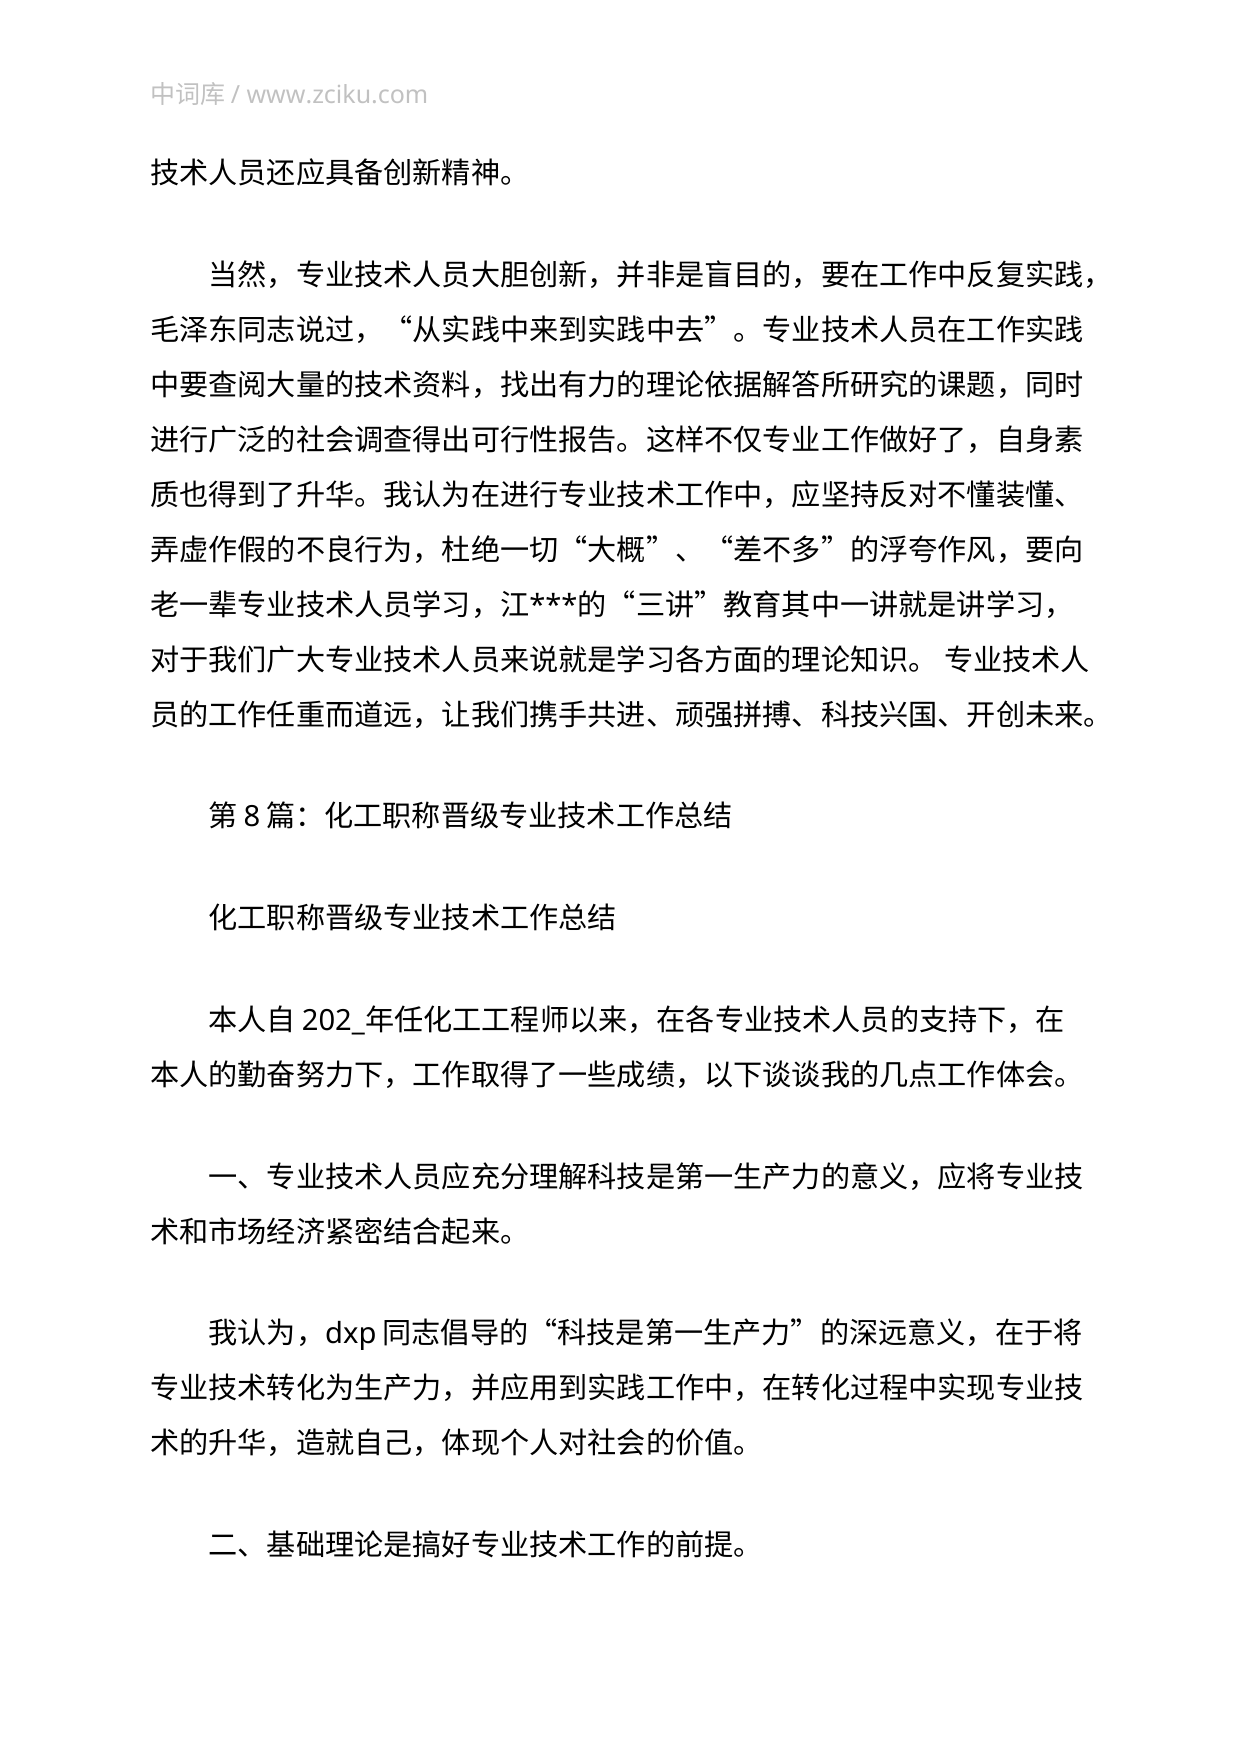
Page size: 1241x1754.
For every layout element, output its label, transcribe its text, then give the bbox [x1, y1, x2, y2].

text 一、专业技术人员应充分理解科技是第一生产力的意义，应将专业技术和市场经济紧密结合起来。 [150, 1153, 1090, 1251]
text 我认为，dxp同志倡导的“科技是第一生产力”的深远意义，在于将专业技术转化为生产力，并应用到实践工作中，在转化过程中实现专业技术的升华，造就自己，体现个人对社会的价值。 [150, 1310, 1090, 1462]
text 第8篇：化工职称晋级专业技术工作总结 [150, 793, 1090, 835]
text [150, 150, 1090, 192]
text 当然，专业技术人员大胆创新，并非是盲目的，要在工作中反复实践，毛泽东同志说过，“从实践中来到实践中去”。专业技术人员在工作实践中要查阅大量的技术资料，找出有力的理论依据解答所研究的课题，同时进行广泛的社会调查得出可行性报告。这样不仅专业工作做好了，自身素质也得到了升华。我认为在进行专业技术工作中，应坚持反对不懂装懂、弄虚作假的不良行为，杜绝一切“大概”、“差不多”的浮夸作风，要向老一辈专业技术人员学习，江***的“三讲”教育其中一讲就是讲学习，对于我们广大专业技术人员来说就是学习各方面的理论知识。 专业技术人员的工作任重而道远，让我们携手共进、顽强拼搏、科技兴国、开创未来。 [150, 252, 1090, 733]
text 本人自202_年任化工工程师以来，在各专业技术人员的支持下，在本人的勤奋努力下，工作取得了一些成绩，以下谈谈我的几点工作体会。 [150, 997, 1090, 1094]
text 化工职称晋级专业技术工作总结 [150, 895, 1090, 937]
text 二、基础理论是搞好专业技术工作的前提。 [150, 1522, 1090, 1564]
